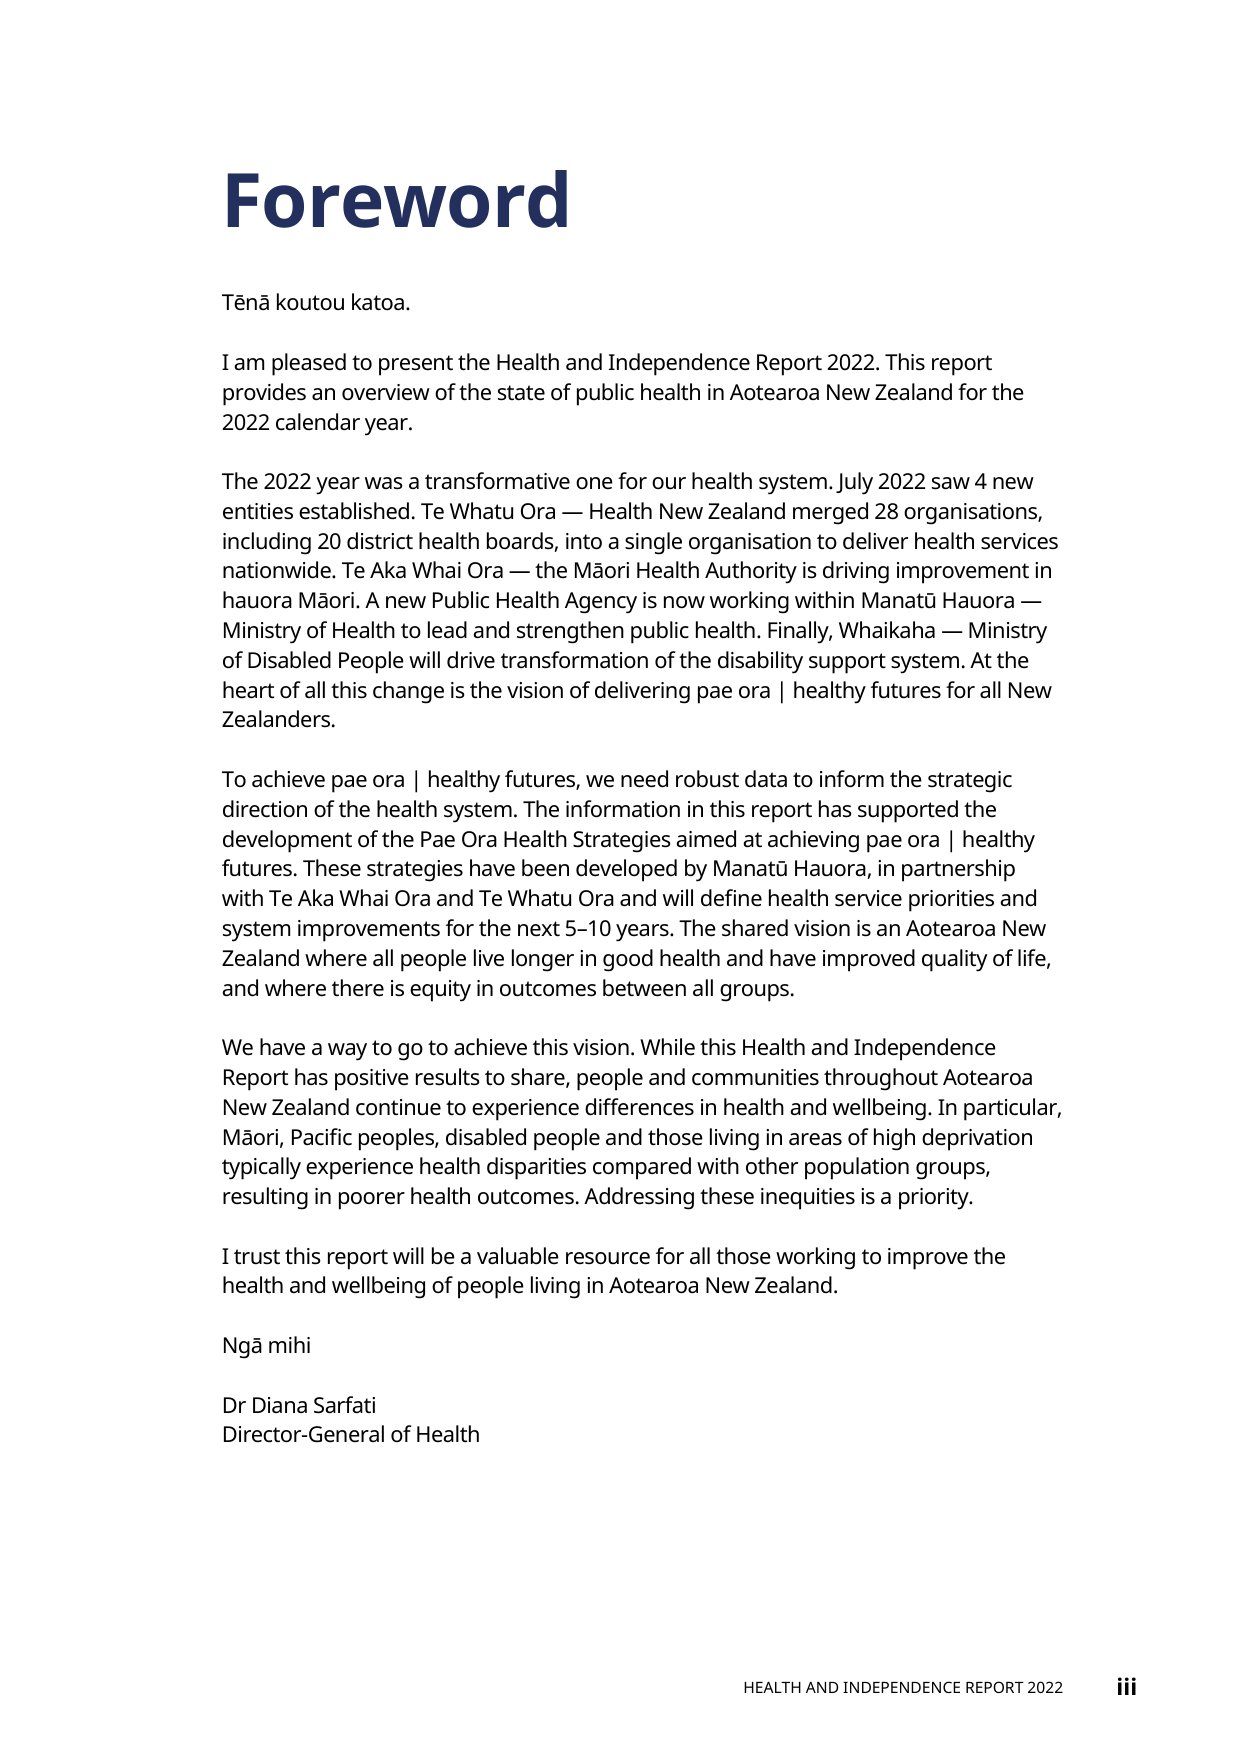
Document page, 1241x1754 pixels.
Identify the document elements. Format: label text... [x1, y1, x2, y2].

text We have a way to go to achieve this vision. While this Health and Independence Report has positive results to share, people and communities throughout Aotearoa New Zealand continue to experience differences in health and wellbeing. In particular, Māori, Pacific peoples, disabled people and those living in areas of high deprivation typically experience health disparities compared with other population groups, resulting in poorer health outcomes. Addressing these inequities is a priority. [222, 1032, 1063, 1211]
text Ngā mihi [222, 1330, 1063, 1360]
text Dr Diana Sarfati [222, 1390, 1063, 1419]
text The 2022 year was a transformative one for our health system. July 2022 saw 4 new entities established. Te Whatu Ora — Health New Zealand merged 28 organisations, including 20 district health boards, into a single organisation to deliver health services nationwide. Te Aka Whai Ora — the Māori Health Authority is driving improvement in hauora Māori. A new Public Health Agency is now working within Manatū Hauora — Ministry of Health to lead and strengthen public health. Finally, Whaikaha — Ministry of Disabled People will drive transformation of the disability support system. At the heart of all this change is the vision of delivering pae ora | healthy futures for all New Zealanders. [222, 466, 1063, 734]
text I am pleased to present the Health and Independence Report 2022. This report provides an overview of the state of public health in Aotearoa New Zealand for the 2022 calendar year. [222, 347, 1063, 436]
text Director-General of Health [222, 1419, 1063, 1449]
text Tēnā koutou katoa. [222, 287, 1063, 317]
text I trust this report will be a valuable resource for all those working to improve the health and wellbeing of people living in Aotearoa New Zealand. [222, 1241, 1063, 1300]
text To achieve pae ora | healthy futures, we need robust data to inform the strategic direction of the health system. The information in this report has supported the development of the Pae Ora Health Strategies aimed at achieving pae ora | healthy futures. These strategies have been developed by Manatū Hauora, in partnership with Te Aka Whai Ora and Te Whatu Ora and will define health service priorities and system improvements for the next 5–10 years. The shared vision is an Aotearoa New Zealand where all people live longer in good health and have improved quality of life, and where there is equity in outcomes between all groups. [222, 764, 1063, 1002]
subtitle Foreword [222, 148, 1063, 250]
